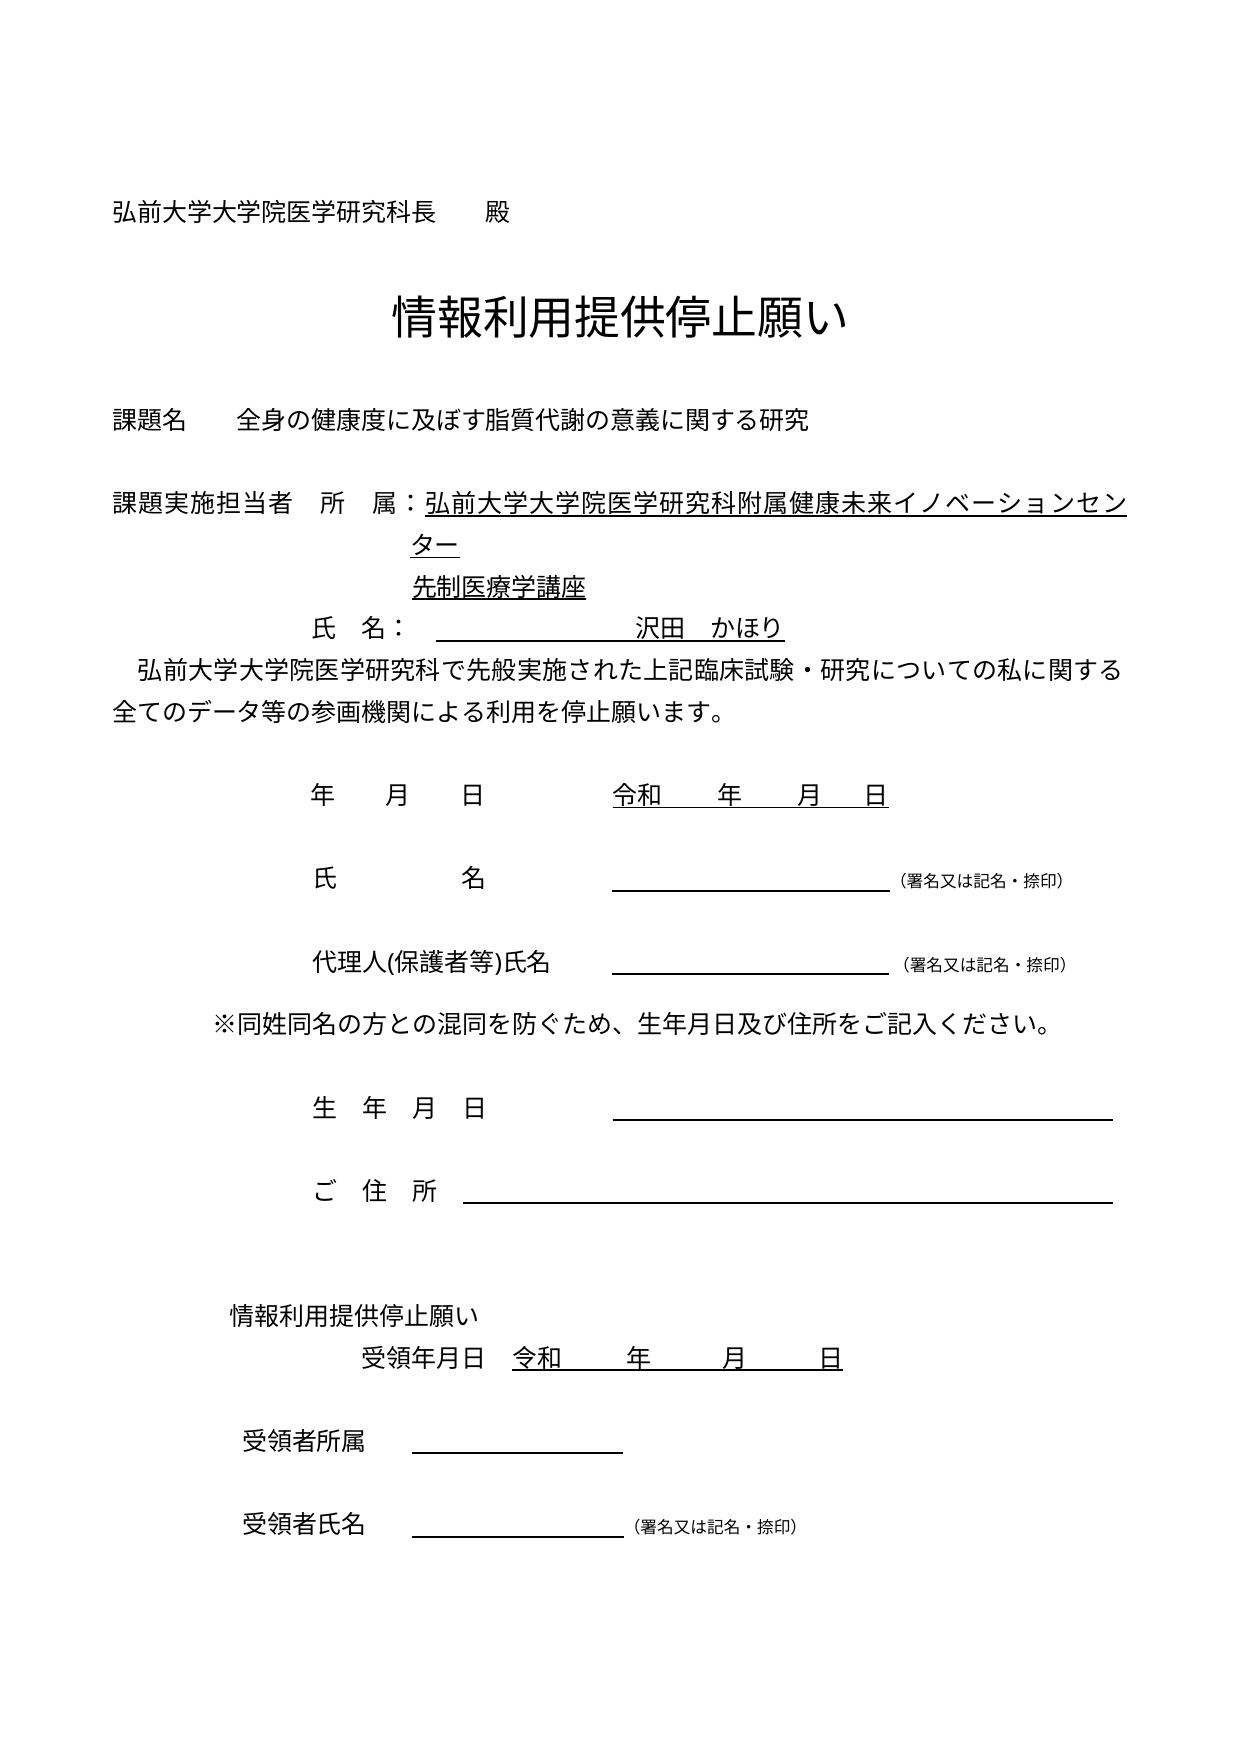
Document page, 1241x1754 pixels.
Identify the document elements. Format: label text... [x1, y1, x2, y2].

text 代理人(保護者等)氏名 （署名又は記名・捺印） [112, 939, 1128, 981]
text 受領年月日 令和 年 月 日 [112, 1335, 1128, 1377]
text 情報利用提供停止願い [112, 1294, 1128, 1335]
text 氏 名 （署名又は記名・捺印） [112, 856, 1128, 898]
text 年 月 日 令和 年 月 日 [112, 773, 1128, 814]
text 弘前大学大学院医学研究科長 殿 [112, 189, 1128, 231]
text 氏 名： 沢田 かほり [112, 606, 1128, 648]
text 受領者所属 [112, 1419, 1128, 1460]
text 弘前大学大学院医学研究科で先般実施された上記臨床試験・研究についての私に関する全てのデータ等の参画機関による利用を停止願います。 [112, 648, 1128, 731]
text 課題名 全身の健康度に及ぼす脂質代謝の意義に関する研究 [112, 398, 1128, 439]
text 生 年 月 日 [112, 1085, 1128, 1127]
text 先制医療学講座 [362, 564, 1128, 606]
text 受領者氏名 （署名又は記名・捺印） [112, 1502, 1128, 1544]
text ご 住 所 [112, 1169, 1128, 1210]
text ※同姓同名の方との混同を防ぐため、生年月日及び住所をご記入ください。 [112, 1002, 1128, 1044]
text 情報利用提供停止願い [112, 273, 1128, 356]
text 課題実施担当者 所 属：弘前大学大学院医学研究科附属健康未来イノベーションセンター [112, 481, 1128, 564]
